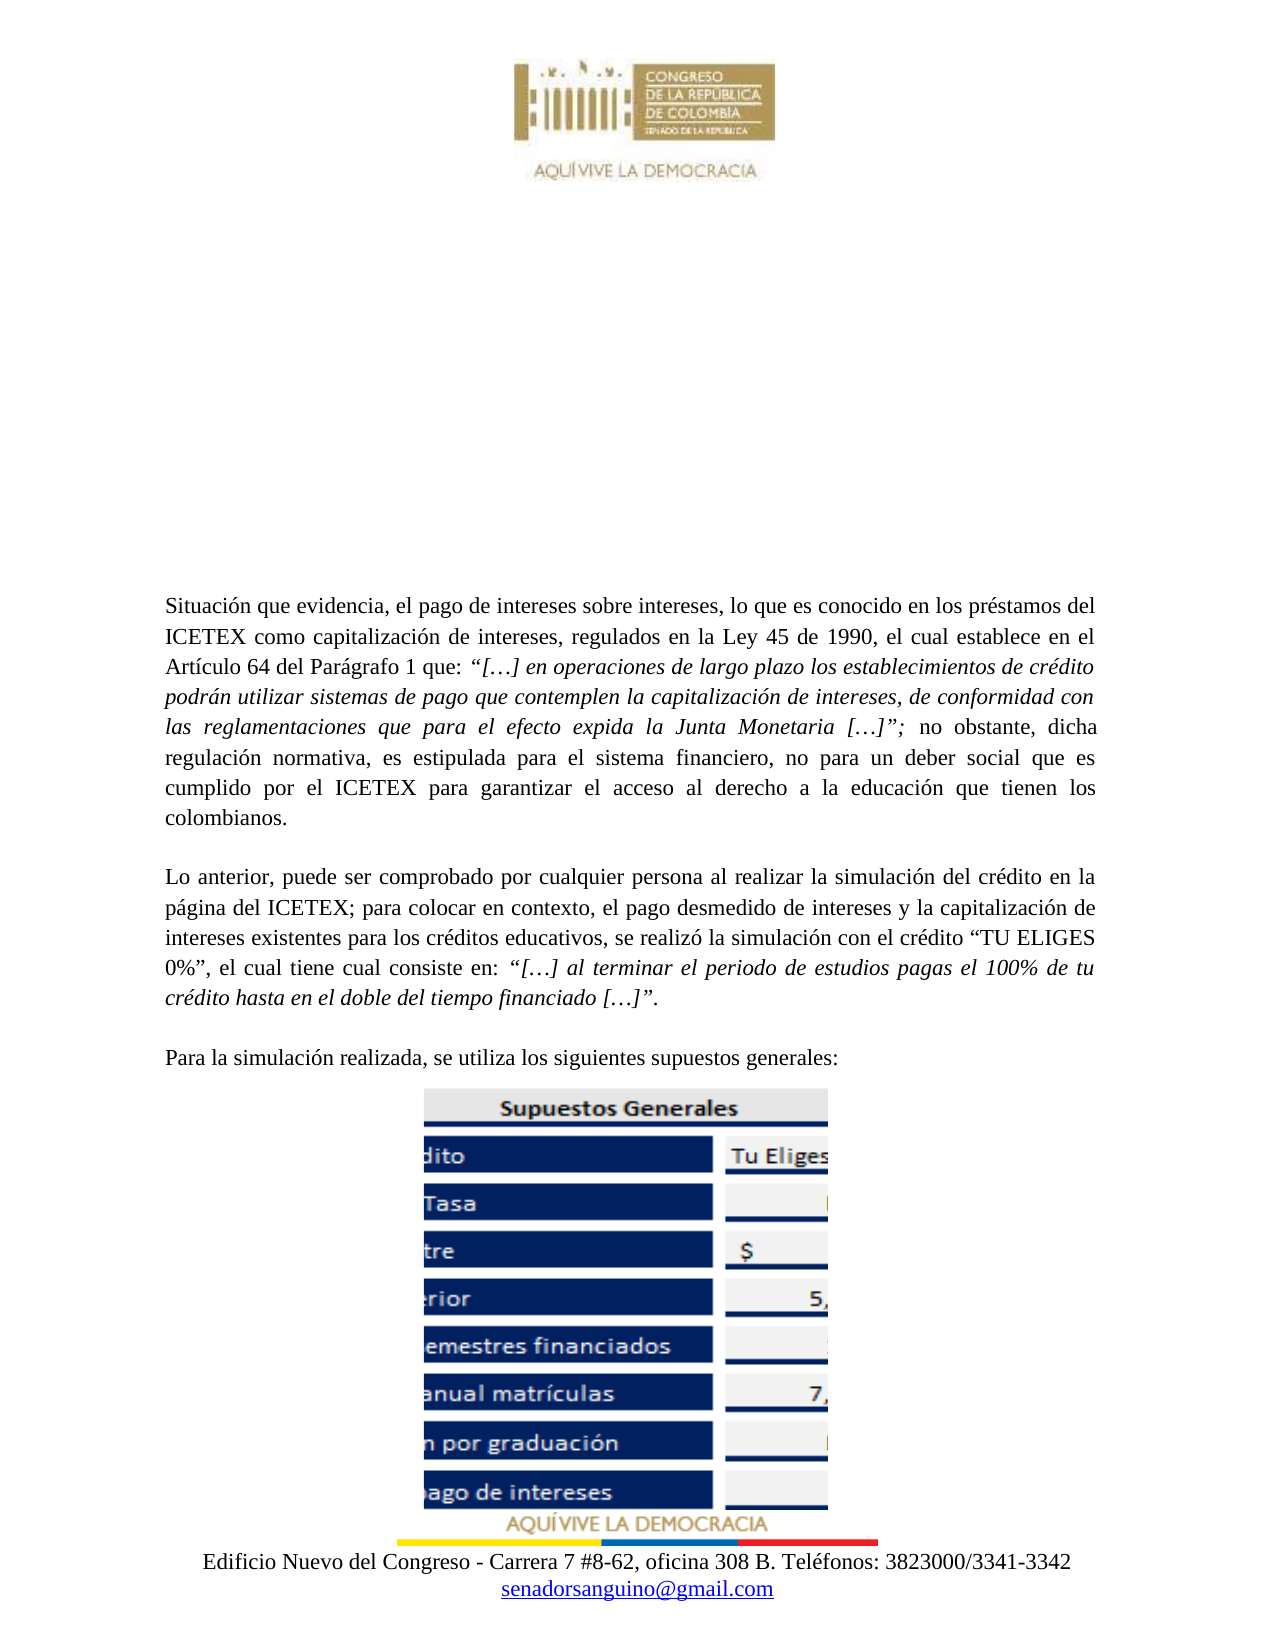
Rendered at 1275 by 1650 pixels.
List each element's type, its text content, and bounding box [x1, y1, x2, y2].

text Lo anterior, puede ser comprobado por cualquier persona al realizar la simulación del crédito en la página del ICETEX; para colocar en contexto, el pago desmedido de intereses y la capitalización de intereses existentes para los créditos educativos, se realizó la simulación con el crédito “TU ELIGES 0%”, el cual tiene cual consiste en: “[…] al terminar el periodo de estudios pagas el 100% de tu crédito hasta en el doble del tiempo financiado […]”. [165, 863, 1098, 1011]
picture [513, 58, 776, 182]
picture [423, 1087, 828, 1510]
text Para la simulación realizada, se utiliza los siguientes supuestos generales: [165, 1043, 1098, 1070]
text Situación que evidencia, el pago de intereses sobre intereses, lo que es conocido en los préstamos del ICETEX como capitalización de intereses, regulados en la Ley 45 de 1990, el cual establece en el Artículo 64 del Parágrafo 1 que: “[…] en operaciones de largo plazo los establecimientos de crédito podrán utilizar sistemas de pago que contemplen la capitalización de intereses, de conformidad con las reglamentaciones que para el efecto expida la Junta Monetaria […]”; no obstante, dicha regulación normativa, es estipulada para el sistema financiero, no para un deber social que es cumplido por el ICETEX para garantizar el acceso al derecho a la educación que tienen los colombianos. [165, 592, 1098, 830]
picture [397, 1512, 878, 1546]
